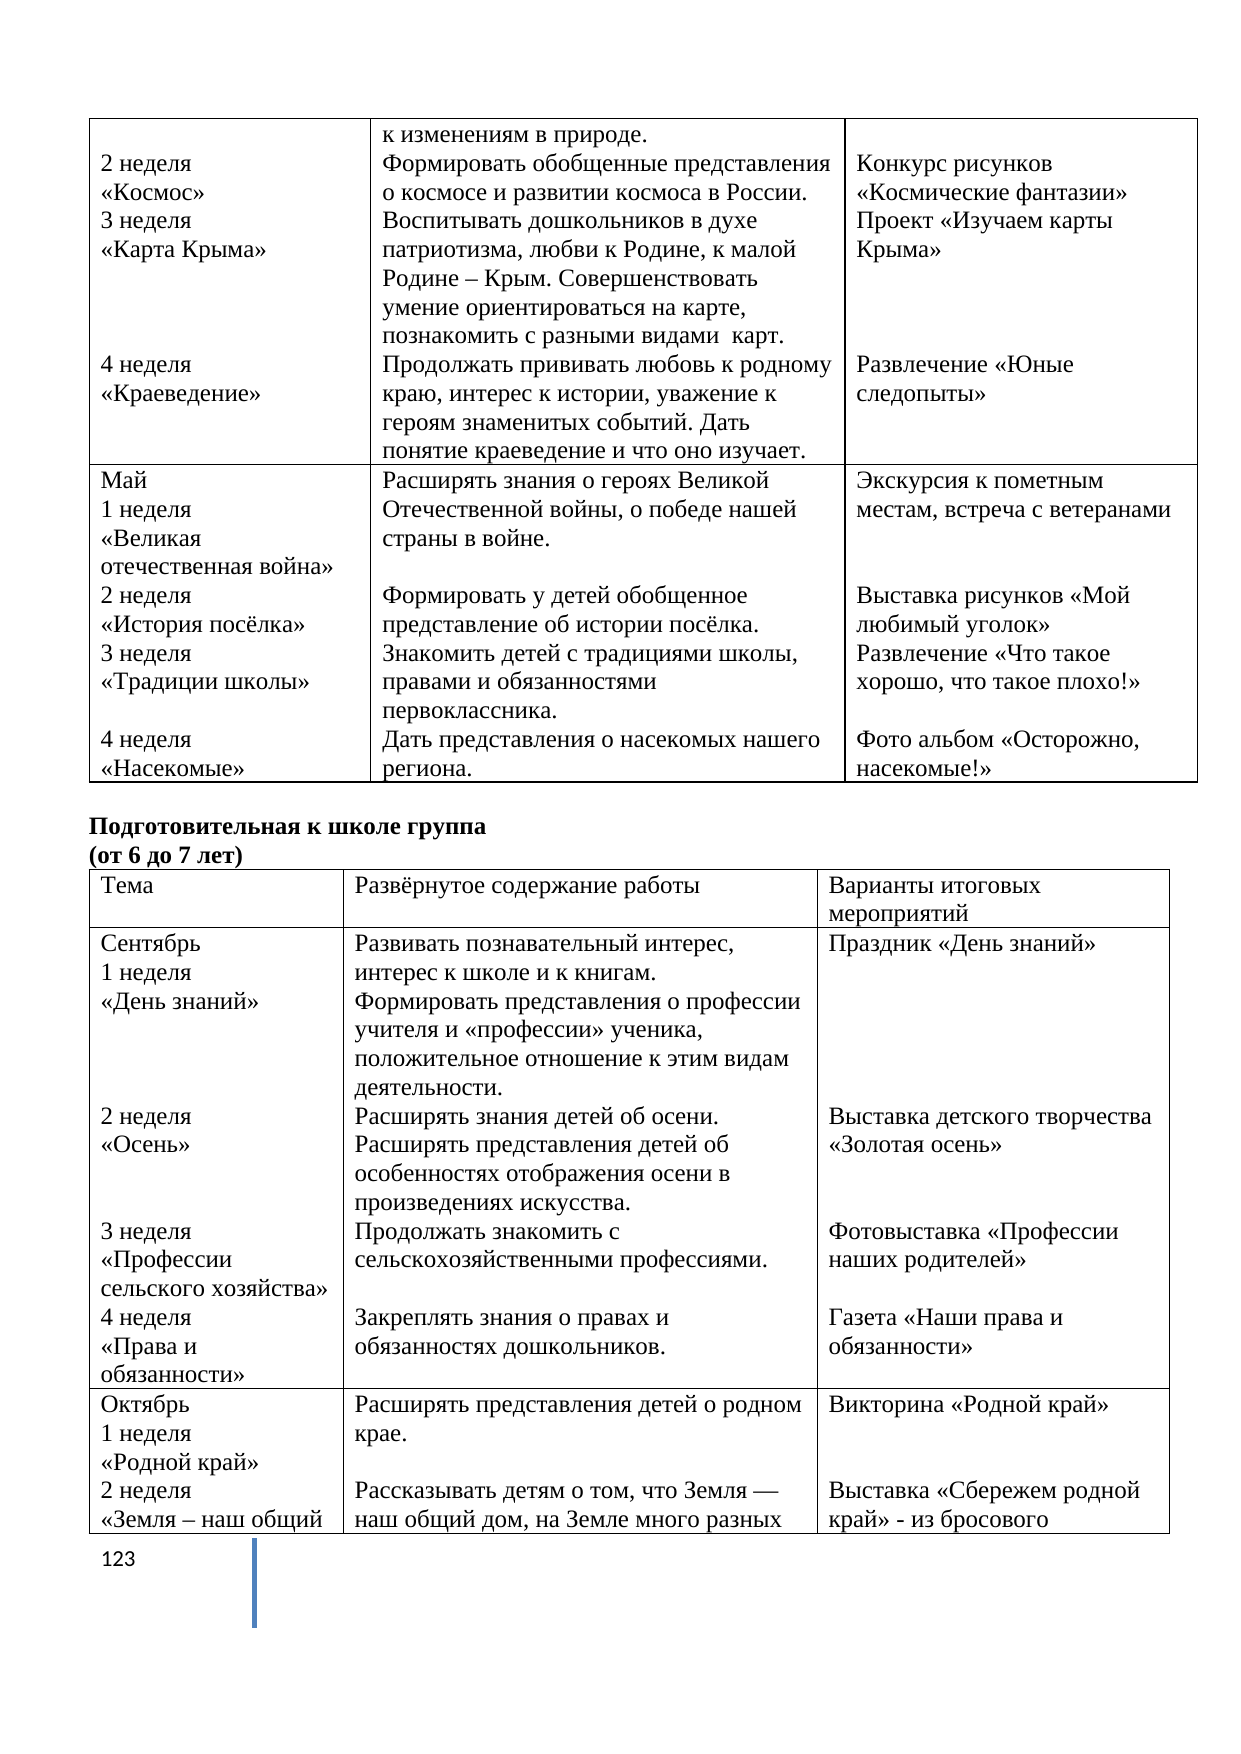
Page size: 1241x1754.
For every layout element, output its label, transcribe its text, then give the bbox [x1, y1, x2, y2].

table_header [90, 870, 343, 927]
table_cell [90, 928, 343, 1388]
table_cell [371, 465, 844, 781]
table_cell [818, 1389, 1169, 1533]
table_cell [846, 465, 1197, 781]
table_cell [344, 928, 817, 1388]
text (от 6 до 7 лет) [89, 840, 1196, 869]
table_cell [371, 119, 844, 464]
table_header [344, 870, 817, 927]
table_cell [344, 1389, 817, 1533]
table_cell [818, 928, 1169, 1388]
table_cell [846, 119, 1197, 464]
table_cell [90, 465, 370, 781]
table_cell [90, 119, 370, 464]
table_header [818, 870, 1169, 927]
text Подготовительная к школе группа [89, 811, 1196, 840]
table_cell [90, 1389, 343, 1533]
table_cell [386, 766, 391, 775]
